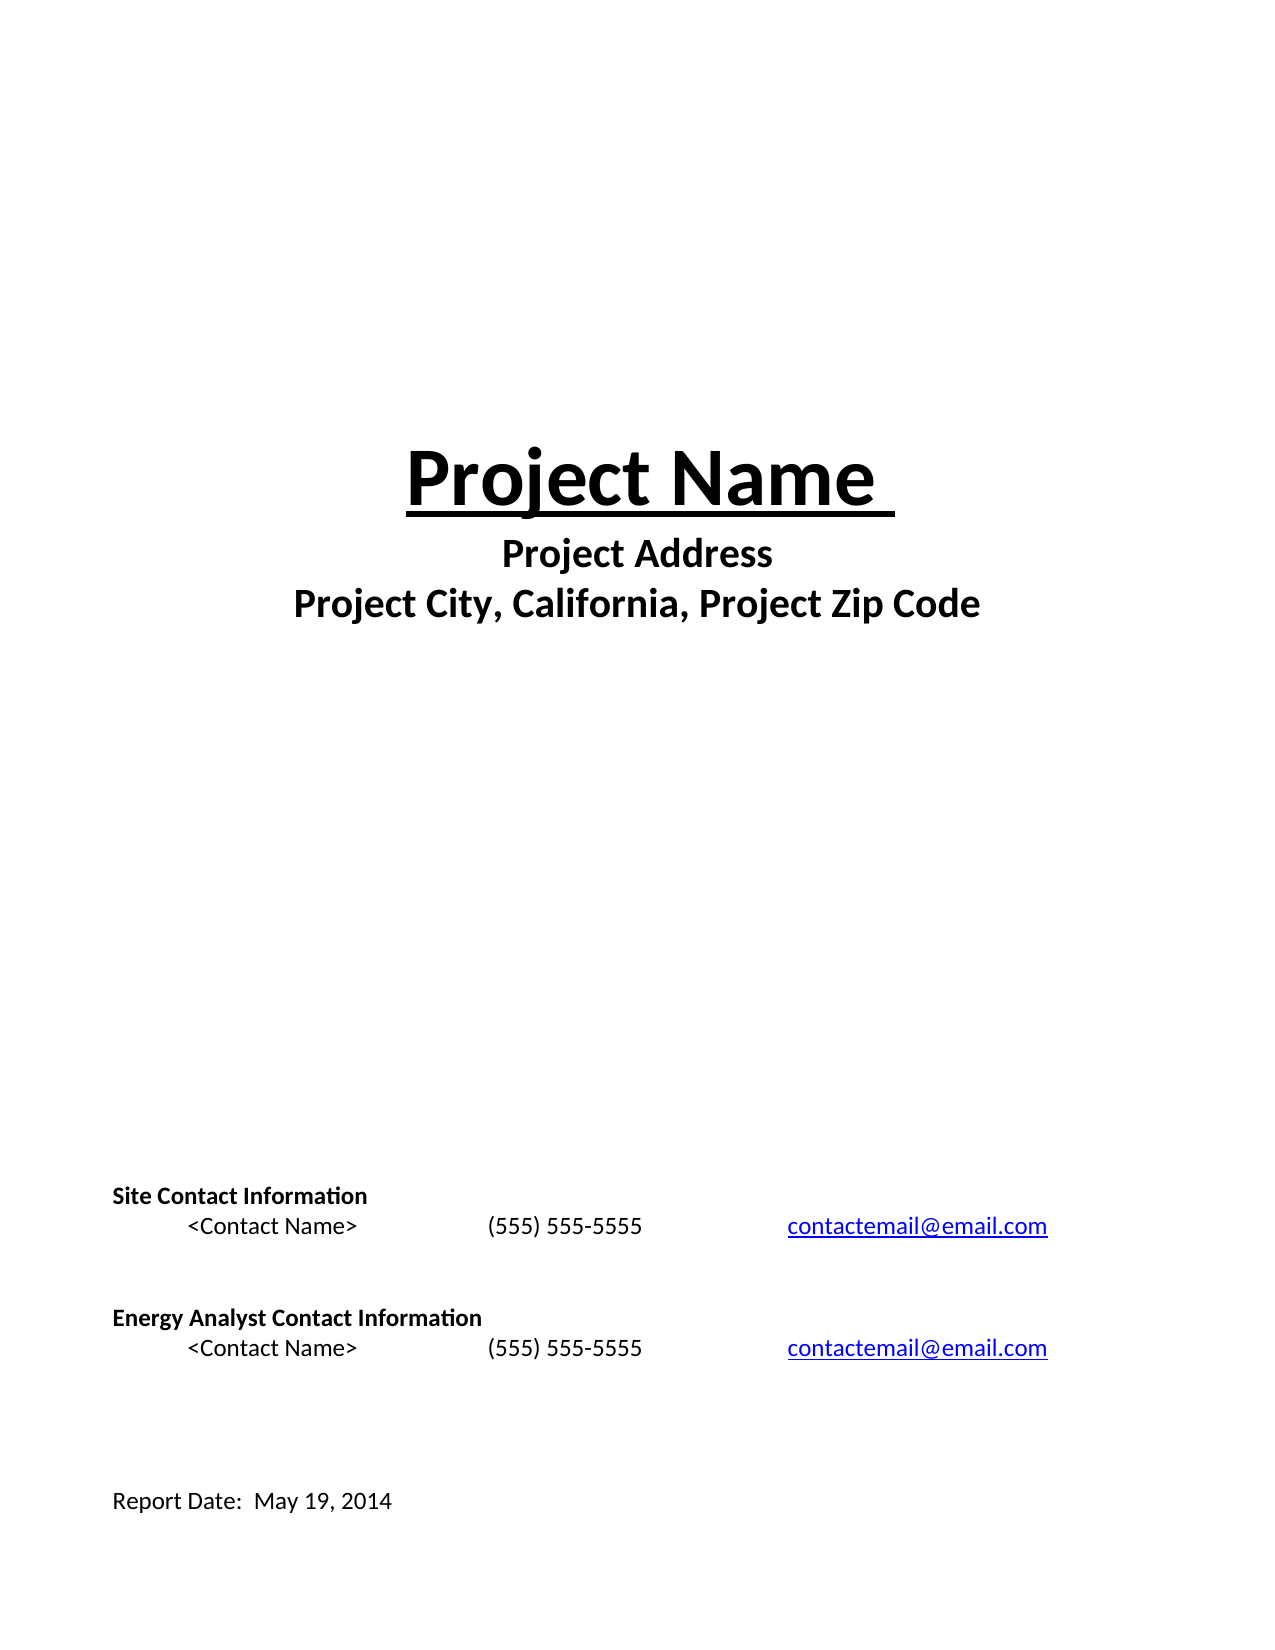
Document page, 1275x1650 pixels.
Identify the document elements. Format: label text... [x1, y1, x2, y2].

text Report Date: May 19, 2014 [112, 1455, 1162, 1516]
text Energy Analyst Contact Information [112, 1302, 1162, 1333]
text <Contact Name> (555) 555-5555 contactemail@email.com [112, 1211, 1162, 1241]
text Project Name [112, 425, 1162, 527]
text <Contact Name> (555) 555-5555 contactemail@email.com [112, 1333, 1162, 1363]
text Project Address [112, 527, 1162, 577]
text Project City, California, Project Zip Code [112, 577, 1162, 628]
text Site Contact Information [112, 1180, 1162, 1211]
